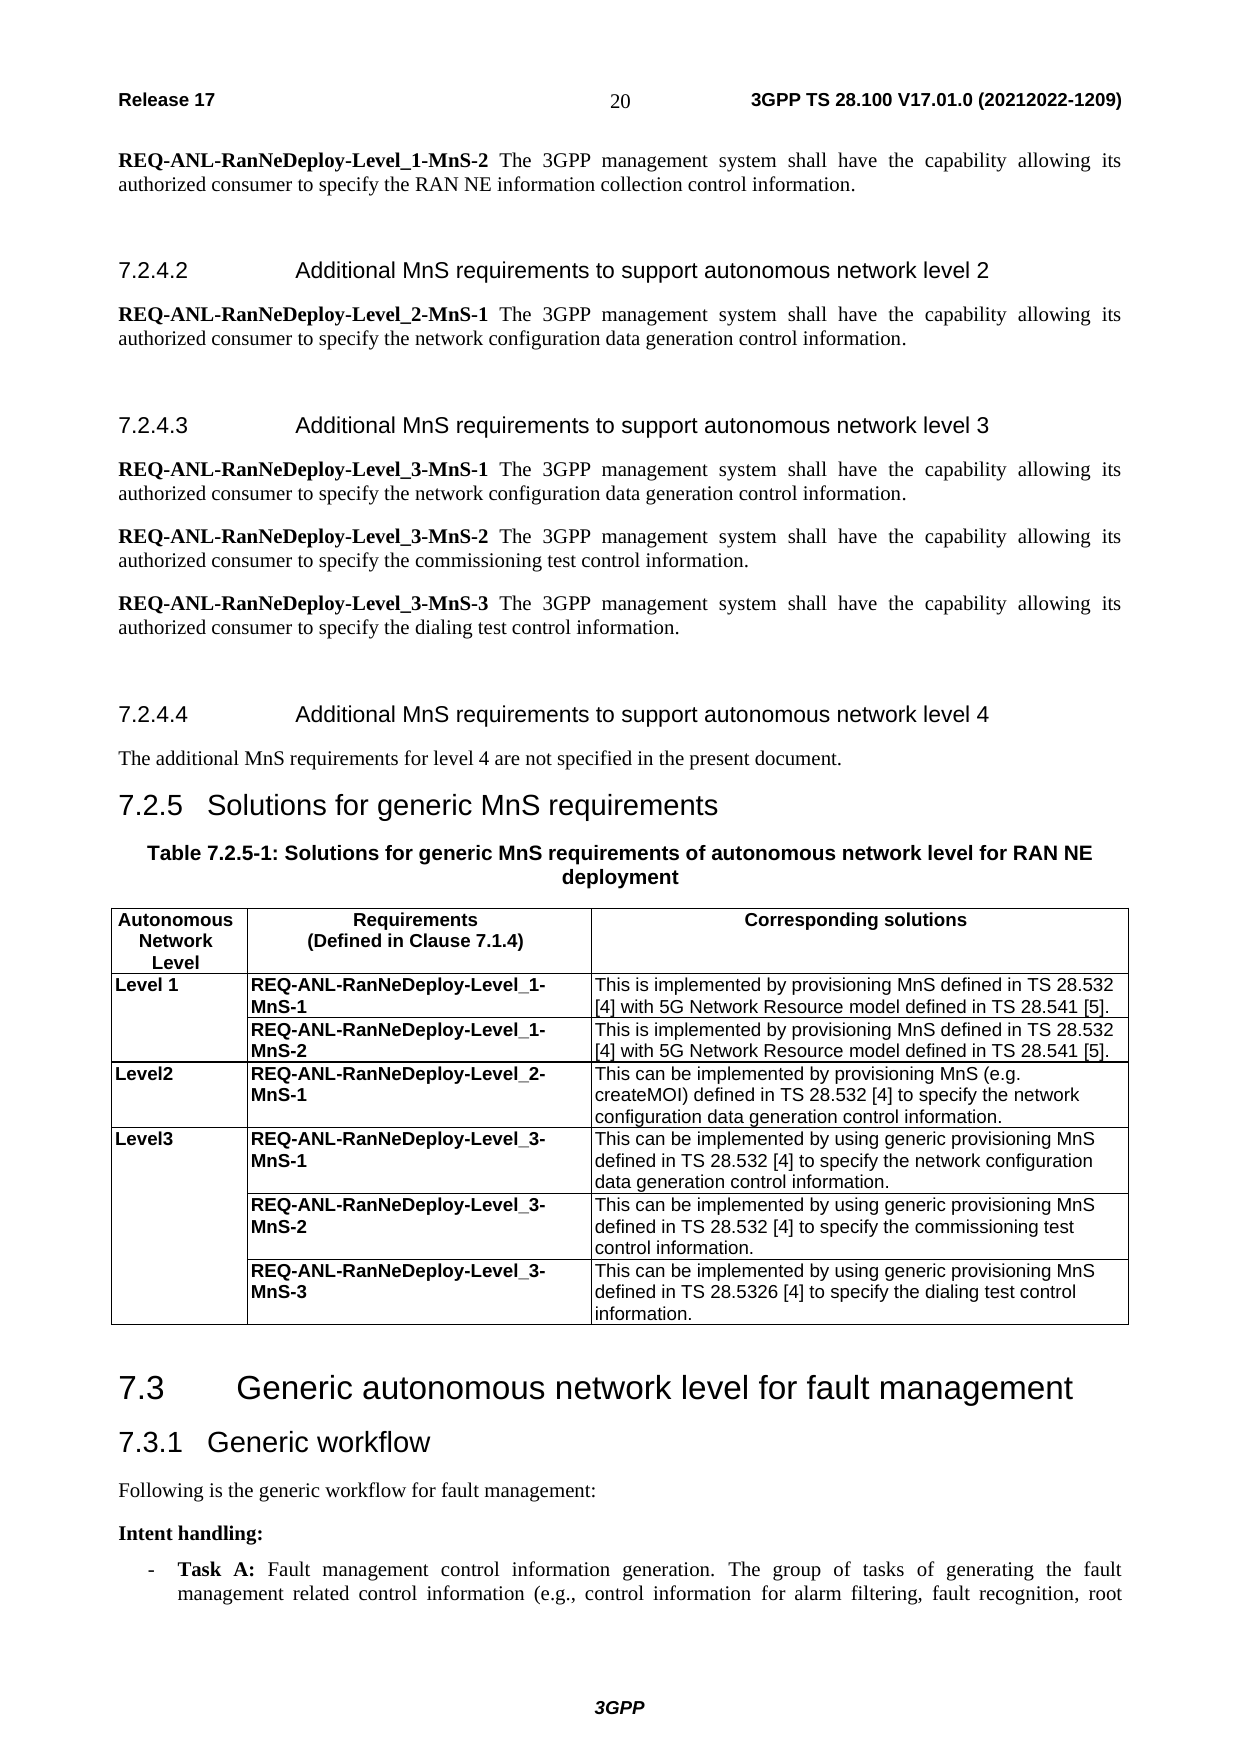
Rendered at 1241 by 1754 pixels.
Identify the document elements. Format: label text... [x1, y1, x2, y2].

text REQ-ANL-RanNeDeploy-Level_3-MnS-2 The 3GPP management system shall have the capability allowing its authorized consumer to specify the commissioning test control information. [118, 524, 1122, 572]
table_cell Level3 [112, 1128, 247, 1324]
subtitle 7.2.4.3 Additional MnS requirements to support autonomous network level 3 [118, 412, 1122, 438]
text Table 7.2.5-1: Solutions for generic MnS requirements of autonomous network level for RAN NE deployment [118, 841, 1122, 889]
text REQ-ANL-RanNeDeploy-Level_2-MnS-1 The 3GPP management system shall have the capability allowing its authorized consumer to specify the network configuration data generation control information. [118, 302, 1122, 350]
table_cell This can be implemented by using generic provisioning MnS defined in TS 28.532 [4] to specify the network configuration data generation control information. [592, 1128, 1128, 1193]
subtitle 7.2.4.4 Additional MnS requirements to support autonomous network level 4 [118, 701, 1122, 727]
text Intent handling: [118, 1521, 1122, 1544]
table_cell REQ-ANL-RanNeDeploy-Level_1-MnS-2 [248, 1018, 591, 1061]
table_cell Level2 [112, 1063, 247, 1127]
table_header Autonomous Network Level [112, 909, 247, 973]
table_cell This is implemented by provisioning MnS defined in TS 28.532 [4] with 5G Network Resource model defined in TS 28.541 [5]. [592, 1018, 1128, 1061]
text Following is the generic workflow for fault management: [118, 1478, 1122, 1502]
table_cell Level 1 [112, 974, 247, 1061]
text REQ-ANL-RanNeDeploy-Level_1-MnS-2 The 3GPP management system shall have the capability allowing its authorized consumer to specify the RAN NE information collection control information. [118, 147, 1122, 196]
table_cell REQ-ANL-RanNeDeploy-Level_3-MnS-1 [248, 1128, 591, 1193]
table_cell This can be implemented by using generic provisioning MnS defined in TS 28.5326 [4] to specify the dialing test control information. [592, 1260, 1128, 1324]
text The additional MnS requirements for level 4 are not specified in the present document. [118, 746, 1122, 770]
subtitle 7.3 Generic autonomous network level for fault management [118, 1368, 1122, 1407]
table_cell REQ-ANL-RanNeDeploy-Level_1-MnS-1 [248, 974, 591, 1017]
subtitle 7.3.1 Generic workflow [118, 1425, 1122, 1459]
text REQ-ANL-RanNeDeploy-Level_3-MnS-1 The 3GPP management system shall have the capability allowing its authorized consumer to specify the network configuration data generation control information. [118, 457, 1122, 505]
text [148, 1557, 1122, 1605]
table_cell This can be implemented by provisioning MnS (e.g. createMOI) defined in TS 28.532 [4] to specify the network configuration data generation control information. [592, 1063, 1128, 1127]
table_cell REQ-ANL-RanNeDeploy-Level_3-MnS-3 [248, 1260, 591, 1324]
table_header Requirements (Defined in Clause 7.1.4) [248, 909, 591, 973]
text REQ-ANL-RanNeDeploy-Level_3-MnS-3 The 3GPP management system shall have the capability allowing its authorized consumer to specify the dialing test control information. [118, 591, 1122, 639]
table_header Corresponding solutions [592, 909, 1128, 973]
table_cell This is implemented by provisioning MnS defined in TS 28.532 [4] with 5G Network Resource model defined in TS 28.541 [5]. [592, 974, 1128, 1017]
table_cell This can be implemented by using generic provisioning MnS defined in TS 28.532 [4] to specify the commissioning test control information. [592, 1194, 1128, 1259]
subtitle 7.2.4.2 Additional MnS requirements to support autonomous network level 2 [118, 257, 1122, 283]
subtitle 7.2.5 Solutions for generic MnS requirements [118, 788, 1122, 822]
table_cell REQ-ANL-RanNeDeploy-Level_3-MnS-2 [248, 1194, 591, 1259]
table_cell REQ-ANL-RanNeDeploy-Level_2-MnS-1 [248, 1063, 591, 1127]
